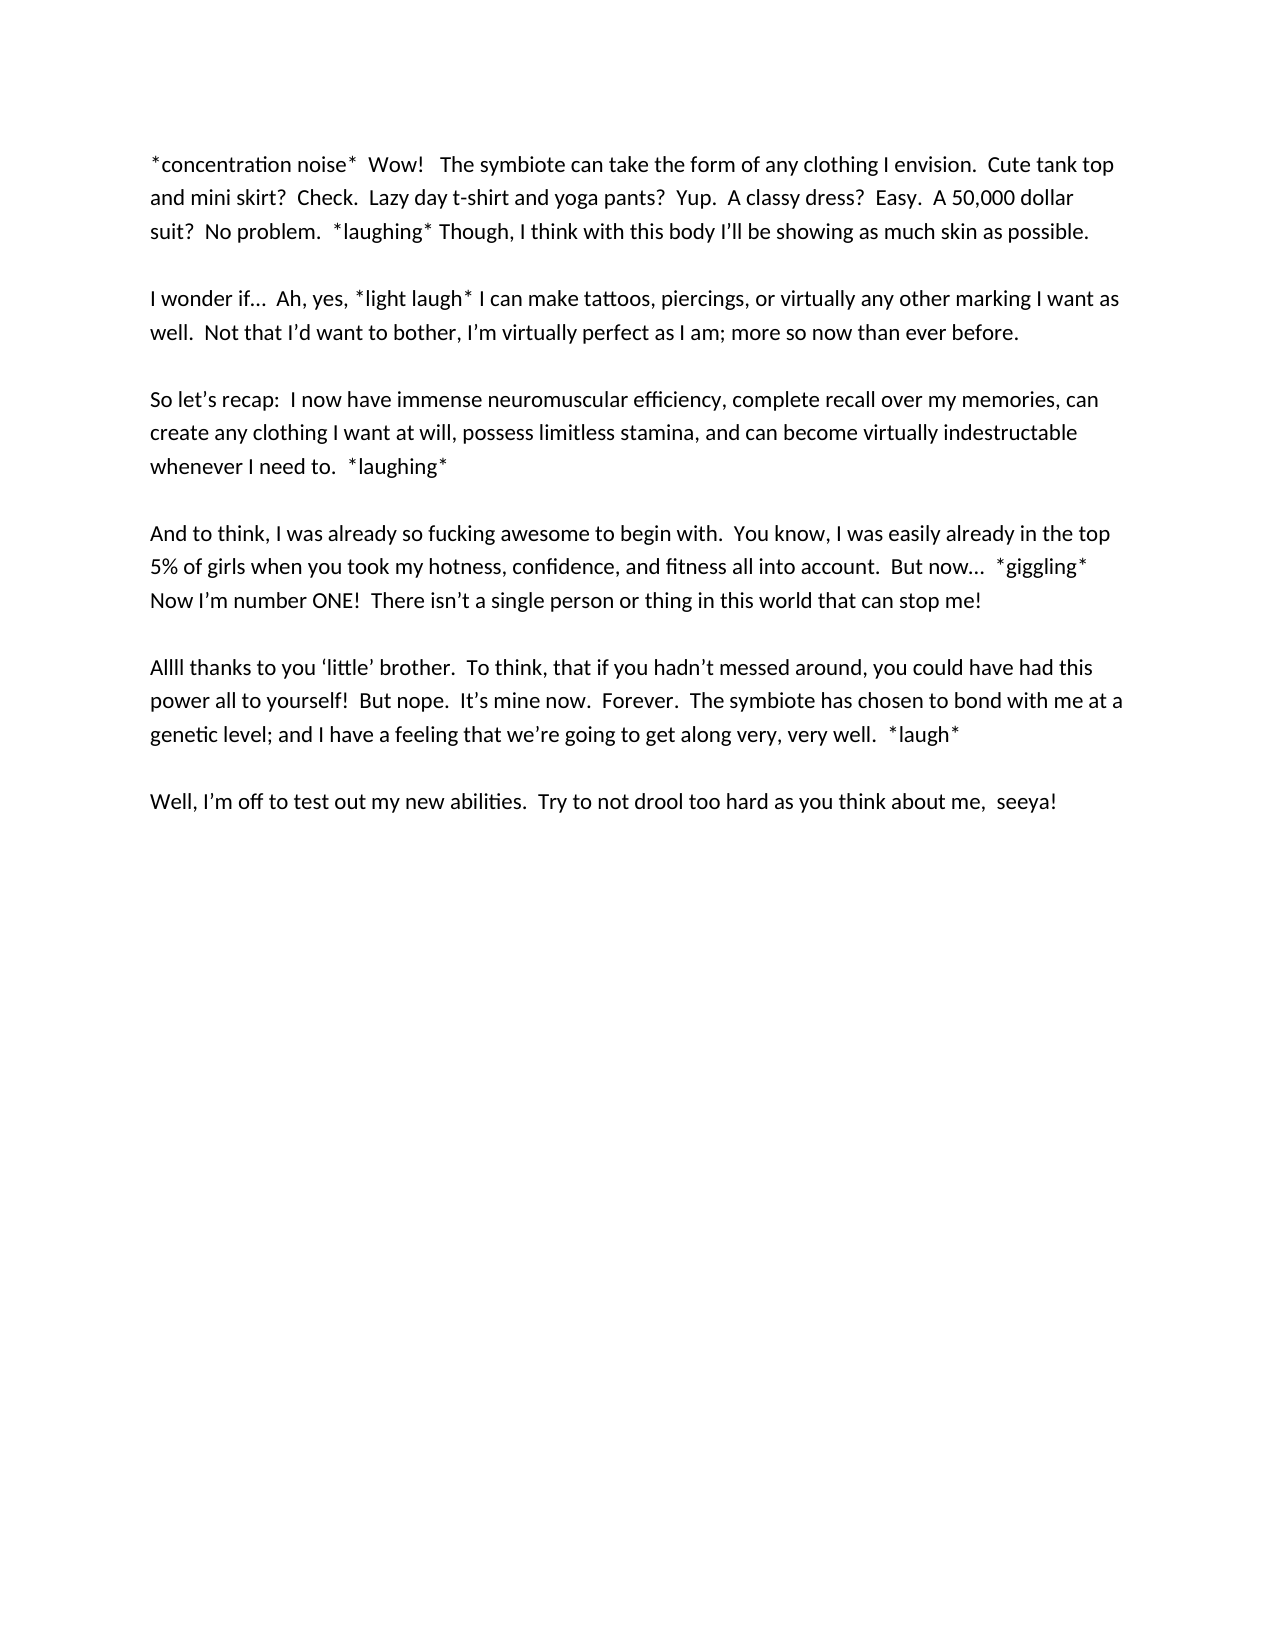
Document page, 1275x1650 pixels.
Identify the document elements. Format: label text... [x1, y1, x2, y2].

text I wonder if… Ah, yes, *light laugh* I can make tattoos, piercings, or virtually any other marking I want as well. Not that I’d want to bother, I’m virtually perfect as I am; more so now than ever before. [150, 284, 1125, 346]
text Well, I’m off to test out my new abilities. Try to not drool too hard as you think about me, seeya! [150, 787, 1125, 815]
text So let’s recap: I now have immense neuromuscular efficiency, complete recall over my memories, can create any clothing I want at will, possess limitless stamina, and can become virtually indestructable whenever I need to. *laughing* [150, 385, 1125, 480]
text And to think, I was already so fucking awesome to begin with. You know, I was easily already in the top 5% of girls when you took my hotness, confidence, and fitness all into account. But now… *giggling* Now I’m number ONE! There isn’t a single person or thing in this world that can stop me! [150, 519, 1125, 614]
text Allll thanks to you ‘little’ brother. To think, that if you hadn’t messed around, you could have had this power all to yourself! But nope. It’s mine now. Forever. The symbiote has chosen to bond with me at a genetic level; and I have a feeling that we’re going to get along very, very well. *laugh* [150, 653, 1125, 748]
text *concentration noise* Wow! The symbiote can take the form of any clothing I envision. Cute tank top and mini skirt? Check. Lazy day t-shirt and yoga pants? Yup. A classy dress? Easy. A 50,000 dollar suit? No problem. *laughing* Though, I think with this body I’ll be showing as much skin as possible. [150, 150, 1125, 245]
